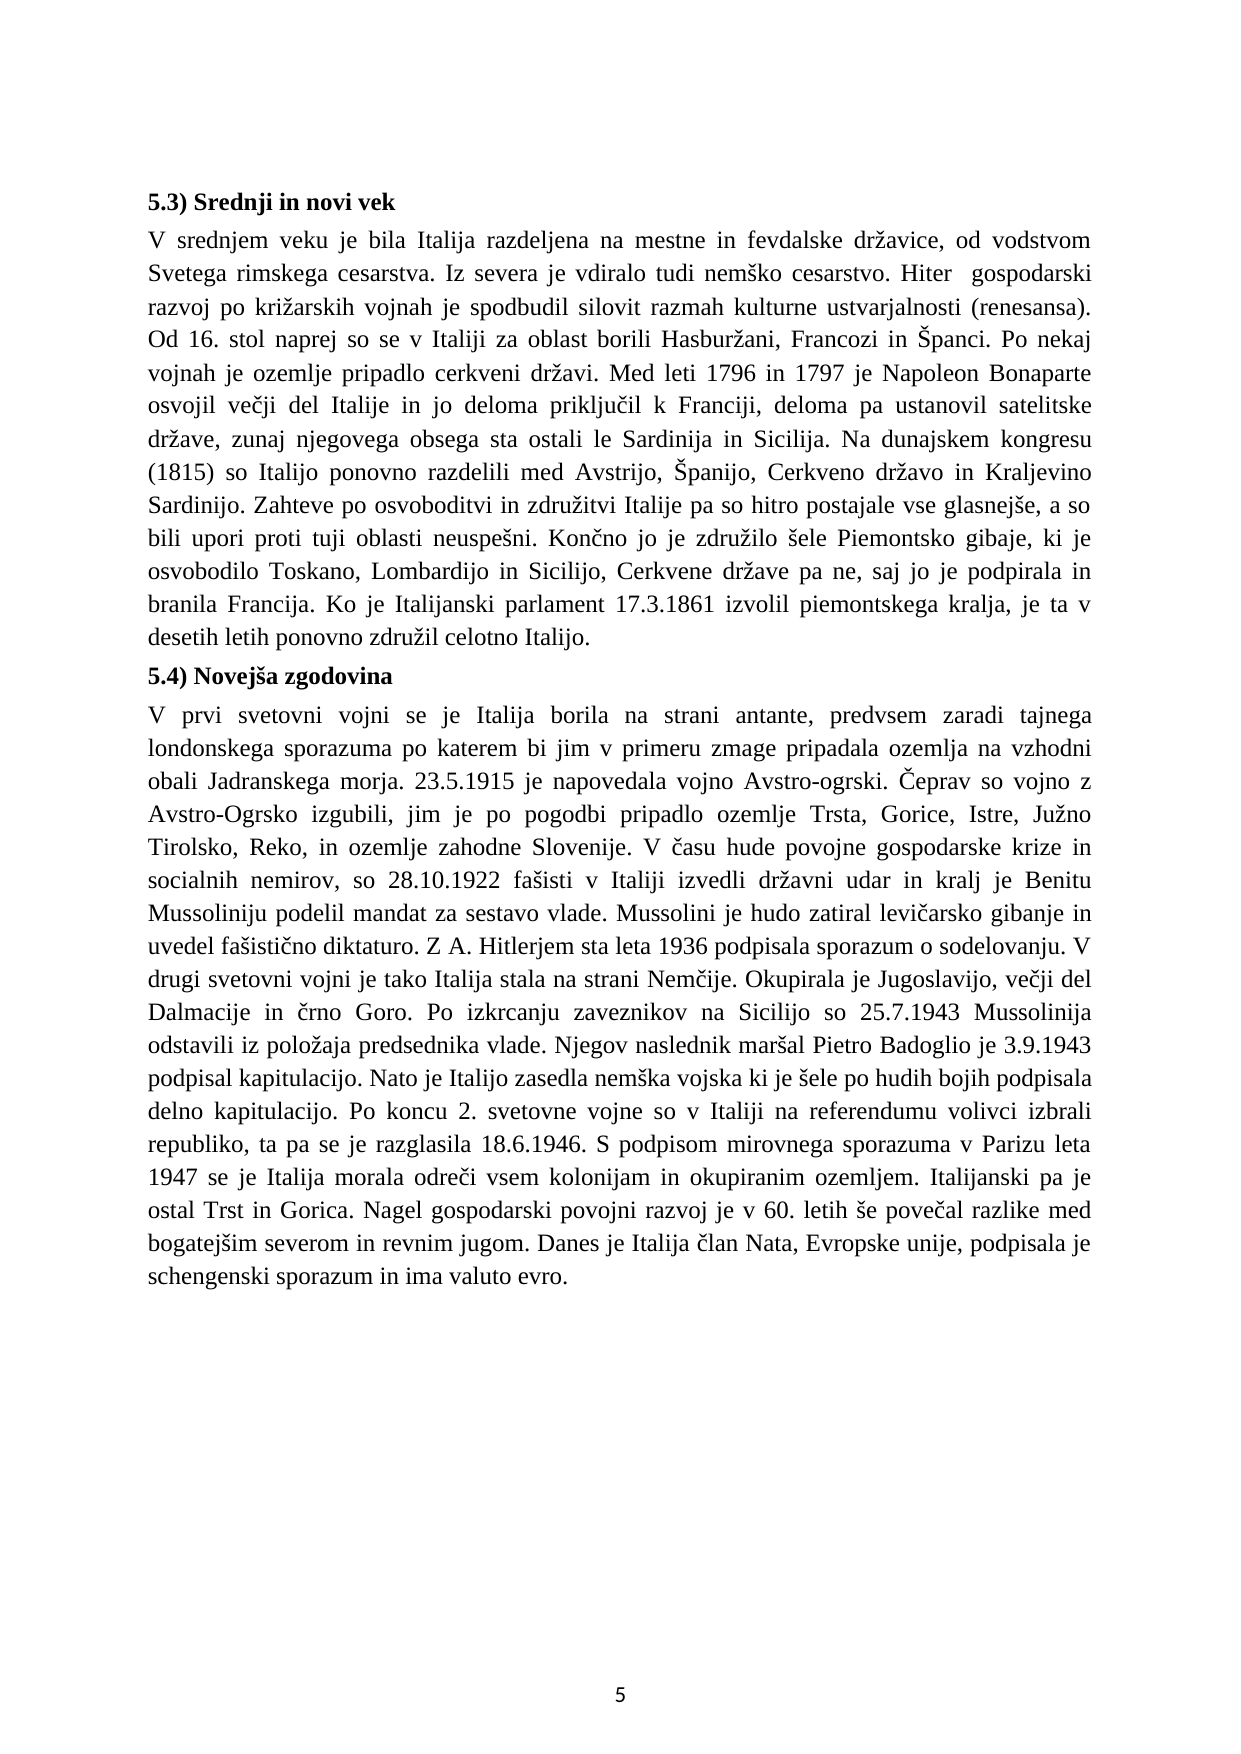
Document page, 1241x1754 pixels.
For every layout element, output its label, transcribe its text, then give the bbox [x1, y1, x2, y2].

subtitle 5.4) Novejša zgodovina [148, 661, 1093, 689]
text V prvi svetovni vojni se je Italija borila na strani antante, predvsem zaradi tajnega londonskega sporazuma po katerem bi jim v primeru zmage pripadala ozemlja na vzhodni obali Jadranskega morja. 23.5.1915 je napovedala vojno Avstro-ogrski. Čeprav so vojno z Avstro-Ogrsko izgubili, jim je po pogodbi pripadlo ozemlje Trsta, Gorice, Istre, Južno Tirolsko, Reko, in ozemlje zahodne Slovenije. V času hude povojne gospodarske krize in socialnih nemirov, so 28.10.1922 fašisti v Italiji izvedli državni udar in kralj je Benitu Mussoliniju podelil mandat za sestavo vlade. Mussolini je hudo zatiral levičarsko gibanje in uvedel fašistično diktaturo. Z A. Hitlerjem sta leta 1936 podpisala sporazum o sodelovanju. V drugi svetovni vojni je tako Italija stala na strani Nemčije. Okupirala je Jugoslavijo, večji del Dalmacije in črno Goro. Po izkrcanju zaveznikov na Sicilijo so 25.7.1943 Mussolinija odstavili iz položaja predsednika vlade. Njegov naslednik maršal Pietro Badoglio je 3.9.1943 podpisal kapitulacijo. Nato je Italijo zasedla nemška vojska ki je šele po hudih bojih podpisala delno kapitulacijo. Po koncu 2. svetovne vojne so v Italiji na referendumu volivci izbrali republiko, ta pa se je razglasila 18.6.1946. S podpisom mirovnega sporazuma v Parizu leta 1947 se je Italija morala odreči vsem kolonijam in okupiranim ozemljem. Italijanski pa je ostal Trst in Gorica. Nagel gospodarski povojni razvoj je v 60. letih še povečal razlike med bogatejšim severom in revnim jugom. Danes je Italija član Nata, Evropske unije, podpisala je schengenski sporazum in ima valuto evro. [148, 700, 1093, 1290]
text V srednjem veku je bila Italija razdeljena na mestne in fevdalske državice, od vodstvom Svetega rimskega cesarstva. Iz severa je vdiralo tudi nemško cesarstvo. Hiter gospodarski razvoj po križarskih vojnah je spodbudil silovit razmah kulturne ustvarjalnosti (renesansa). Od 16. stol naprej so se v Italiji za oblast borili Hasburžani, Francozi in Španci. Po nekaj vojnah je ozemlje pripadlo cerkveni državi. Med leti 1796 in 1797 je Napoleon Bonaparte osvojil večji del Italije in jo deloma priključil k Franciji, deloma pa ustanovil satelitske države, zunaj njegovega obsega sta ostali le Sardinija in Sicilija. Na dunajskem kongresu (1815) so Italijo ponovno razdelili med Avstrijo, Španijo, Cerkveno državo in Kraljevino Sardinijo. Zahteve po osvoboditvi in združitvi Italije pa so hitro postajale vse glasnejše, a so bili upori proti tuji oblasti neuspešni. Končno jo je združilo šele Piemontsko gibaje, ki je osvobodilo Toskano, Lombardijo in Sicilijo, Cerkvene države pa ne, saj jo je podpirala in branila Francija. Ko je Italijanski parlament 17.3.1861 izvolil piemontskega kralja, je ta v desetih letih ponovno združil celotno Italijo. [148, 226, 1093, 651]
subtitle 5.3) Srednji in novi vek [148, 187, 1093, 215]
